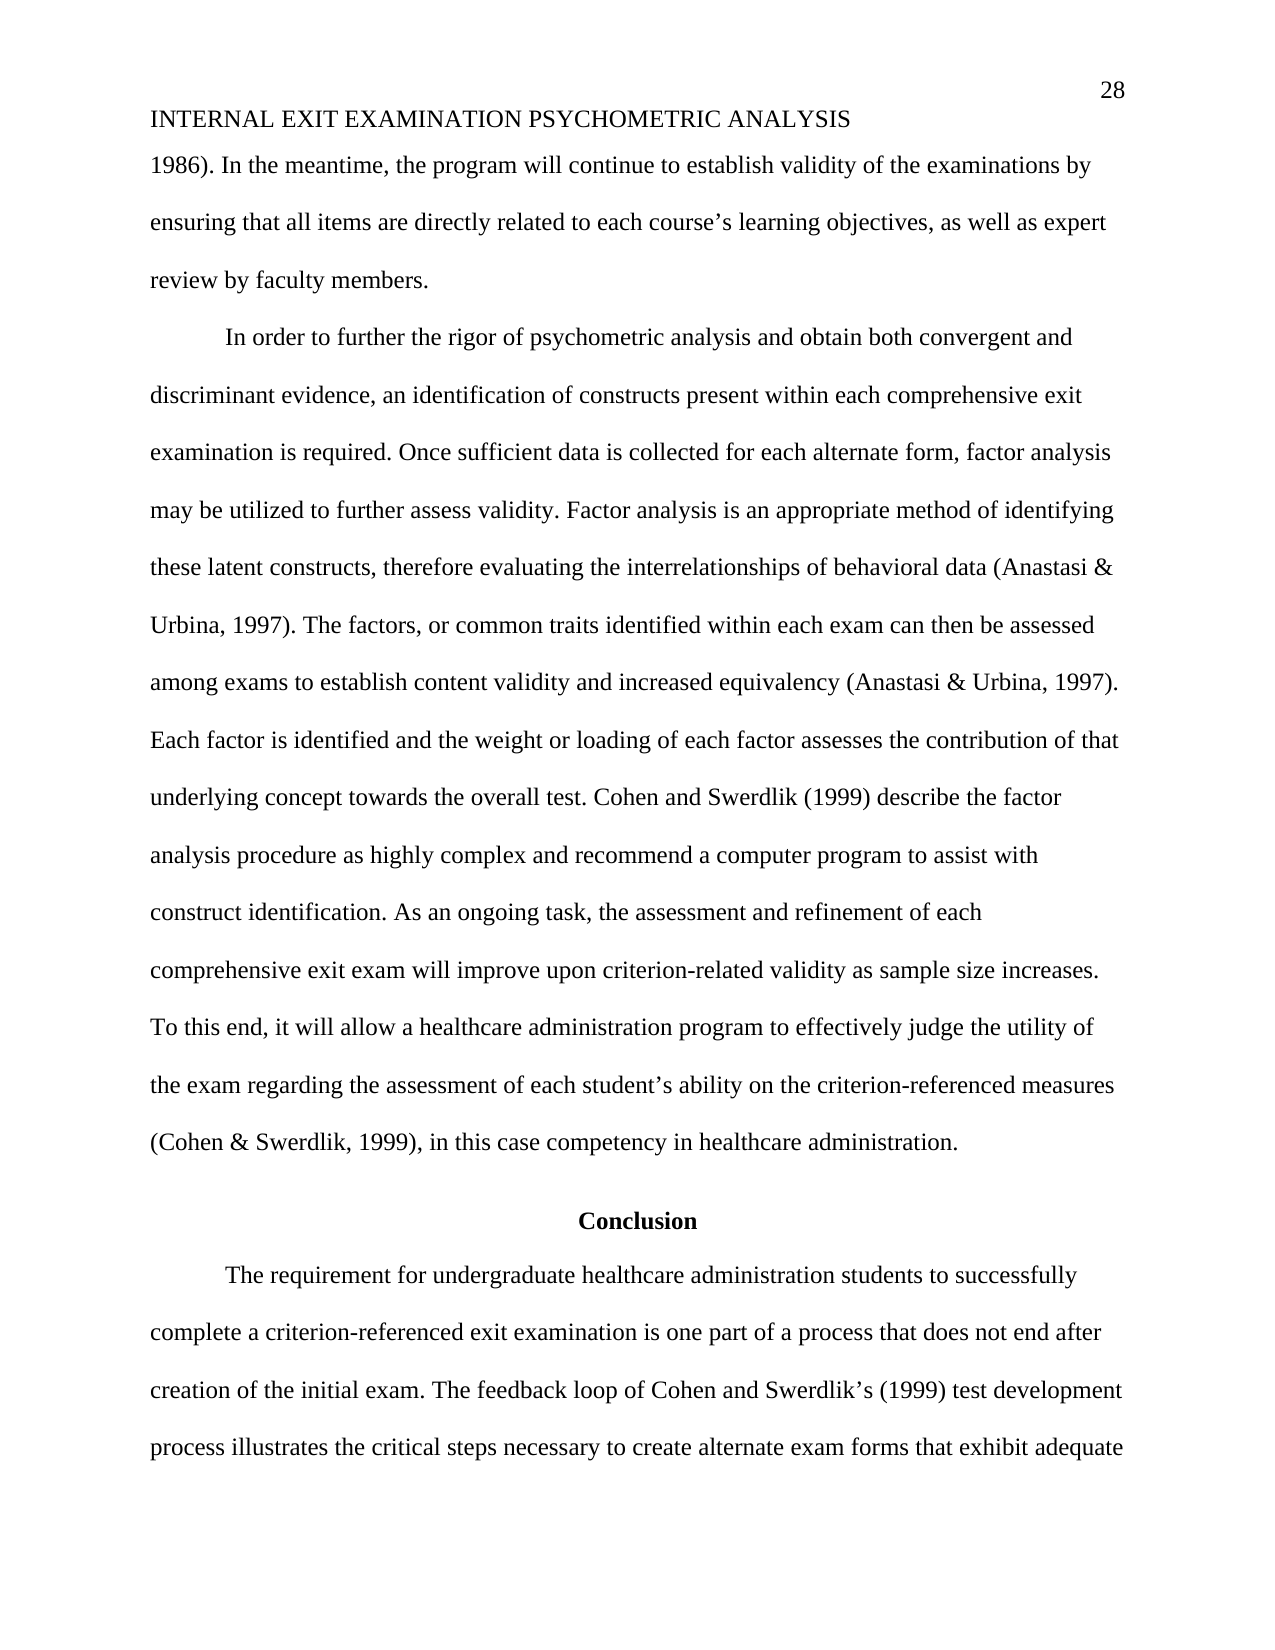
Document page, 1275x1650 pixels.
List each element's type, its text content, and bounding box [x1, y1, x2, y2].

text Conclusion [150, 1206, 1125, 1234]
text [150, 1260, 1125, 1461]
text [150, 150, 1125, 294]
text In order to further the rigor of psychometric analysis and obtain both convergent and discriminant evidence, an identification of constructs present within each comprehensive exit examination is required. Once sufficient data is collected for each alternate form, factor analysis may be utilized to further assess validity. Factor analysis is an appropriate method of identifying these latent constructs, therefore evaluating the interrelationships of behavioral data (Anastasi & Urbina, 1997). The factors, or common traits identified within each exam can then be assessed among exams to establish content validity and increased equivalency (Anastasi & Urbina, 1997). Each factor is identified and the weight or loading of each factor assesses the contribution of that underlying concept towards the overall test. Cohen and Swerdlik (1999) describe the factor analysis procedure as highly complex and recommend a computer program to assist with construct identification. As an ongoing task, the assessment and refinement of each comprehensive exit exam will improve upon criterion-related validity as sample size increases. To this end, it will allow a healthcare administration program to effectively judge the utility of the exam regarding the assessment of each student’s ability on the criterion-referenced measures (Cohen & Swerdlik, 1999), in this case competency in healthcare administration. [150, 322, 1125, 1156]
